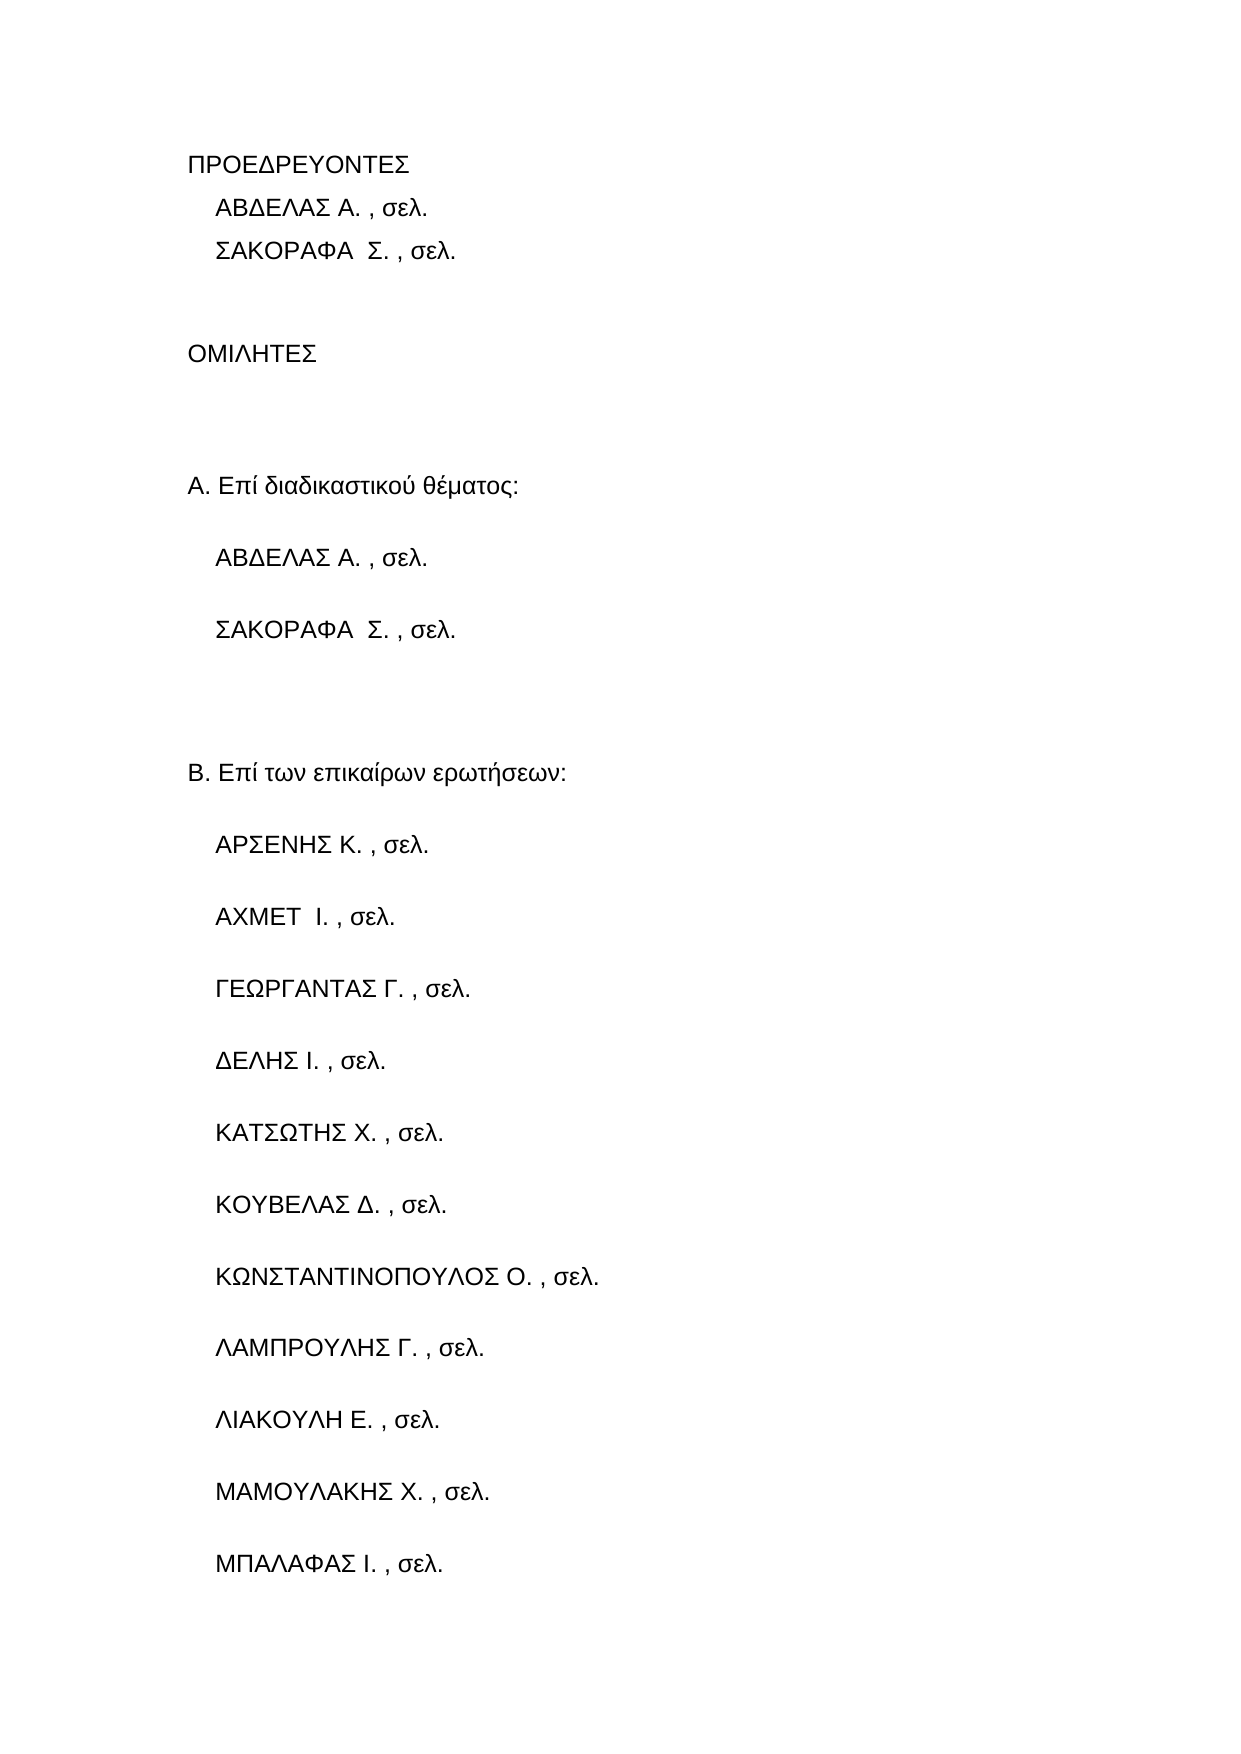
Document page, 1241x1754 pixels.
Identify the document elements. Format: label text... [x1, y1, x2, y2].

text ΠΡΟΕΔΡΕΥΟΝΤΕΣ ΑΒΔΕΛΑΣ Α. , σελ. ΣΑΚΟΡΑΦΑ Σ. , σελ. [187, 150, 1053, 308]
text ΟΜΙΛΗΤΕΣ [187, 339, 1053, 368]
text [187, 399, 1053, 1578]
